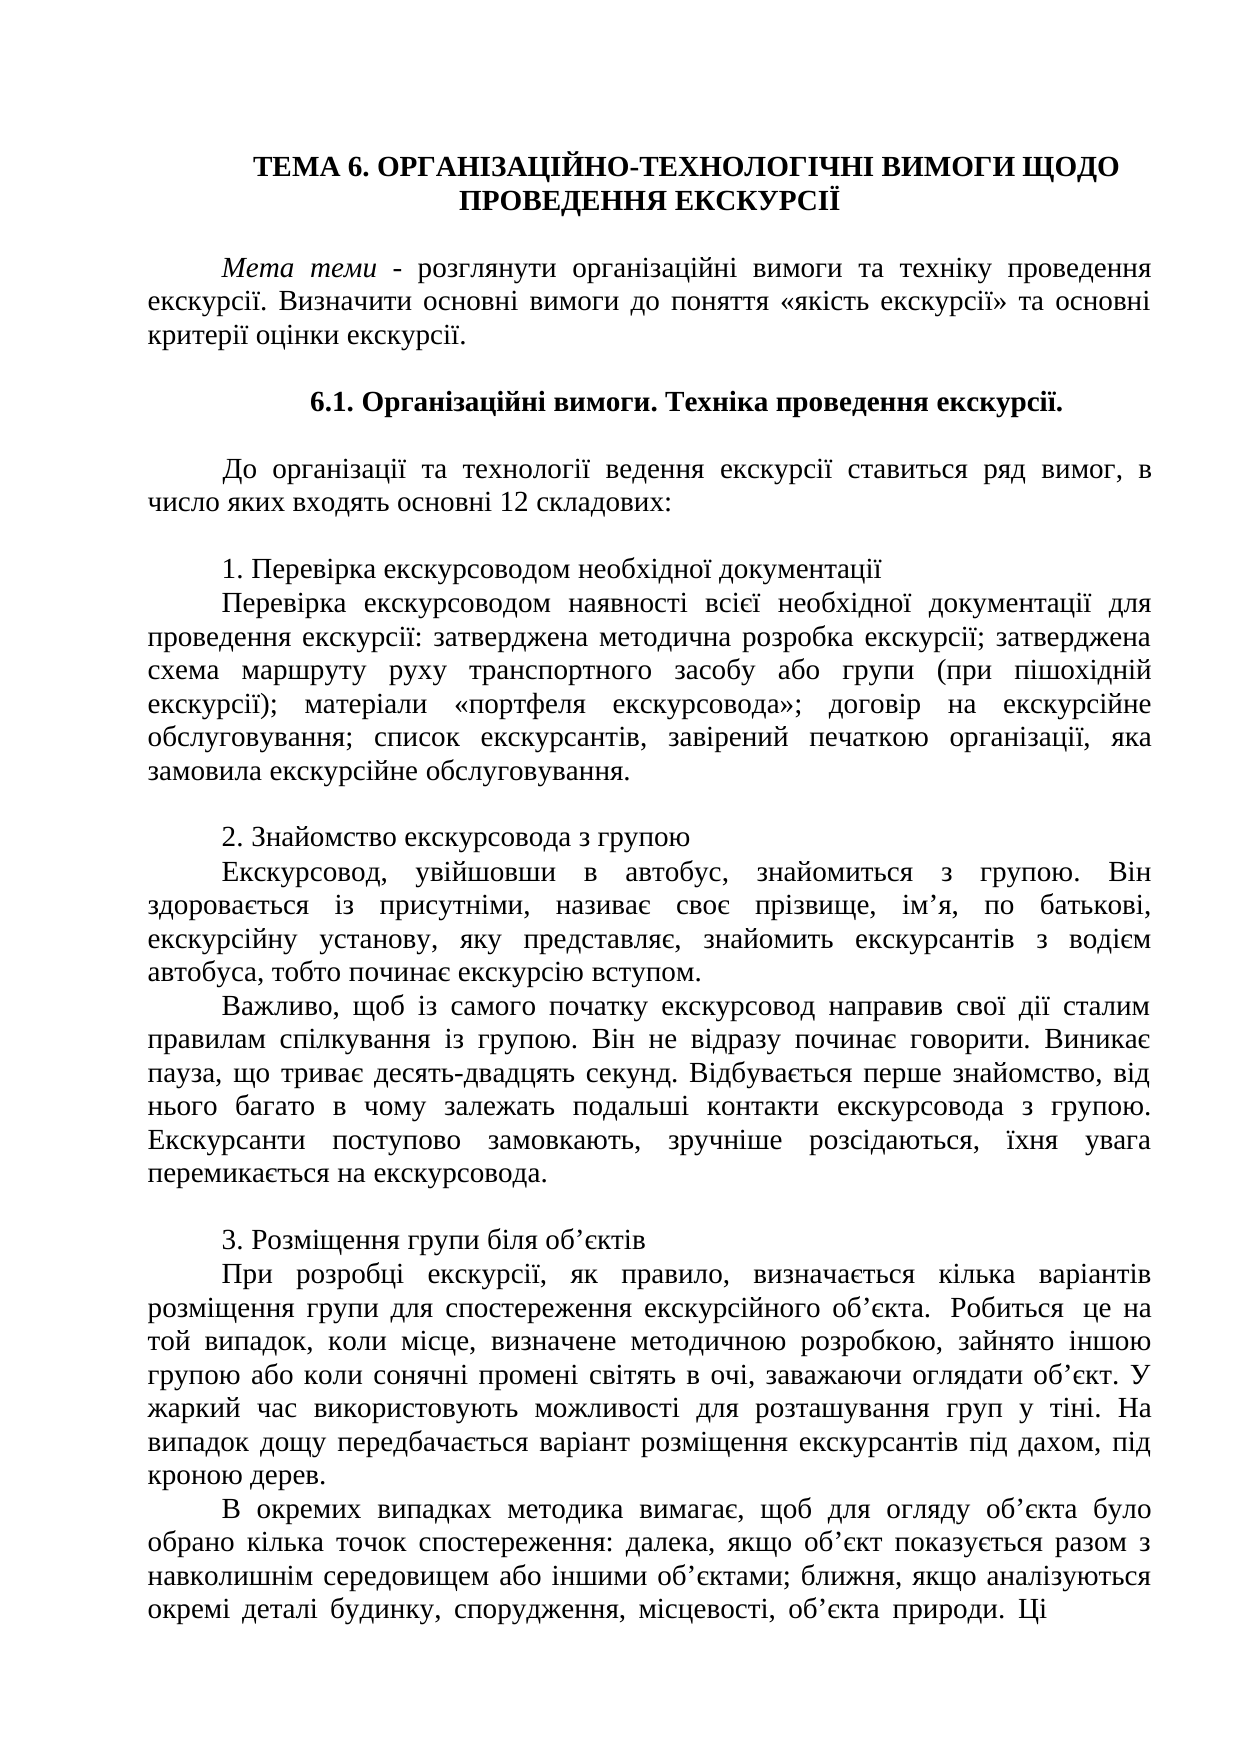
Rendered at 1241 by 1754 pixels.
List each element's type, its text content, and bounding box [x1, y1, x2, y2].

text При розробці екскурсії, як правило, визначається кілька варіантів розміщення групи для спостереження екскурсійного об’єкта. Робиться це на той випадок, коли місце, визначене методичною розробкою, зайнято іншою групою або коли сонячні промені світять в очі, заважаючи оглядати об’єкт. У жаркий час використовують можливості для розташування груп у тіні. На випадок дощу передбачається варіант розміщення екскурсантів під дахом, під кроною дерев. [147, 1256, 1152, 1491]
text Мета теми - розглянути організаційні вимоги та техніку проведення екскурсії. Визначити основні вимоги до поняття «якість екскурсії» та основні критерії оцінки екскурсії. [147, 250, 1152, 351]
text До організації та технології ведення екскурсії ставиться ряд вимог, в число яких входять основні 12 складових: [147, 451, 1152, 518]
list Розміщення групи біля об’єктів [221, 1223, 1184, 1256]
text В окремих випадках методика вимагає, щоб для огляду об’єкта було обрано кілька точок спостереження: далека, якщо об’єкт показується разом з навколишнім середовищем або іншими об’єктами; ближня, якщо аналізуються окремі деталі будинку, спорудження, місцевості, об’єкта природи. Ці [147, 1491, 1152, 1625]
list Перевірка екскурсоводом необхідної документації [221, 552, 1184, 585]
text Екскурсовод, увійшовши в автобус, знайомиться з групою. Він здоровається із присутніми, називає своє прізвище, ім’я, по батькові, екскурсійну установу, яку представляє, знайомить екскурсантів з водієм автобуса, тобто починає екскурсію вступом. [147, 854, 1151, 988]
subtitle Організаційні вимоги. Техніка проведення екскурсії. [310, 384, 1184, 418]
text Перевірка екскурсоводом наявності всієї необхідної документації для проведення екскурсії: затверджена методична розробка екскурсії; затверджена схема маршруту руху транспортного засобу або групи (при пішохідній екскурсії); матеріали «портфеля екскурсовода»; договір на екскурсійне обслуговування; список екскурсантів, завірений печаткою організації, яка замовила екскурсійне обслуговування. [147, 585, 1152, 786]
subtitle ТЕМА 6. ОРГАНІЗАЦІЙНО-ТЕХНОЛОГІЧНІ ВИМОГИ ЩОДО ПРОВЕДЕННЯ ЕКСКУРСІЇ [253, 149, 1122, 216]
list Знайомство екскурсовода з групою [221, 820, 1184, 854]
text Важливо, щоб із самого початку екскурсовод направив свої дії сталим правилам спілкування із групою. Він не відразу починає говорити. Виникає пауза, що триває десять-двадцять секунд. Відбувається перше знайомство, від нього багато в чому залежать подальші контакти екскурсовода з групою. Екскурсанти поступово замовкають, зручніше розсідаються, їхня увага перемикається на екскурсовода. [147, 988, 1151, 1189]
